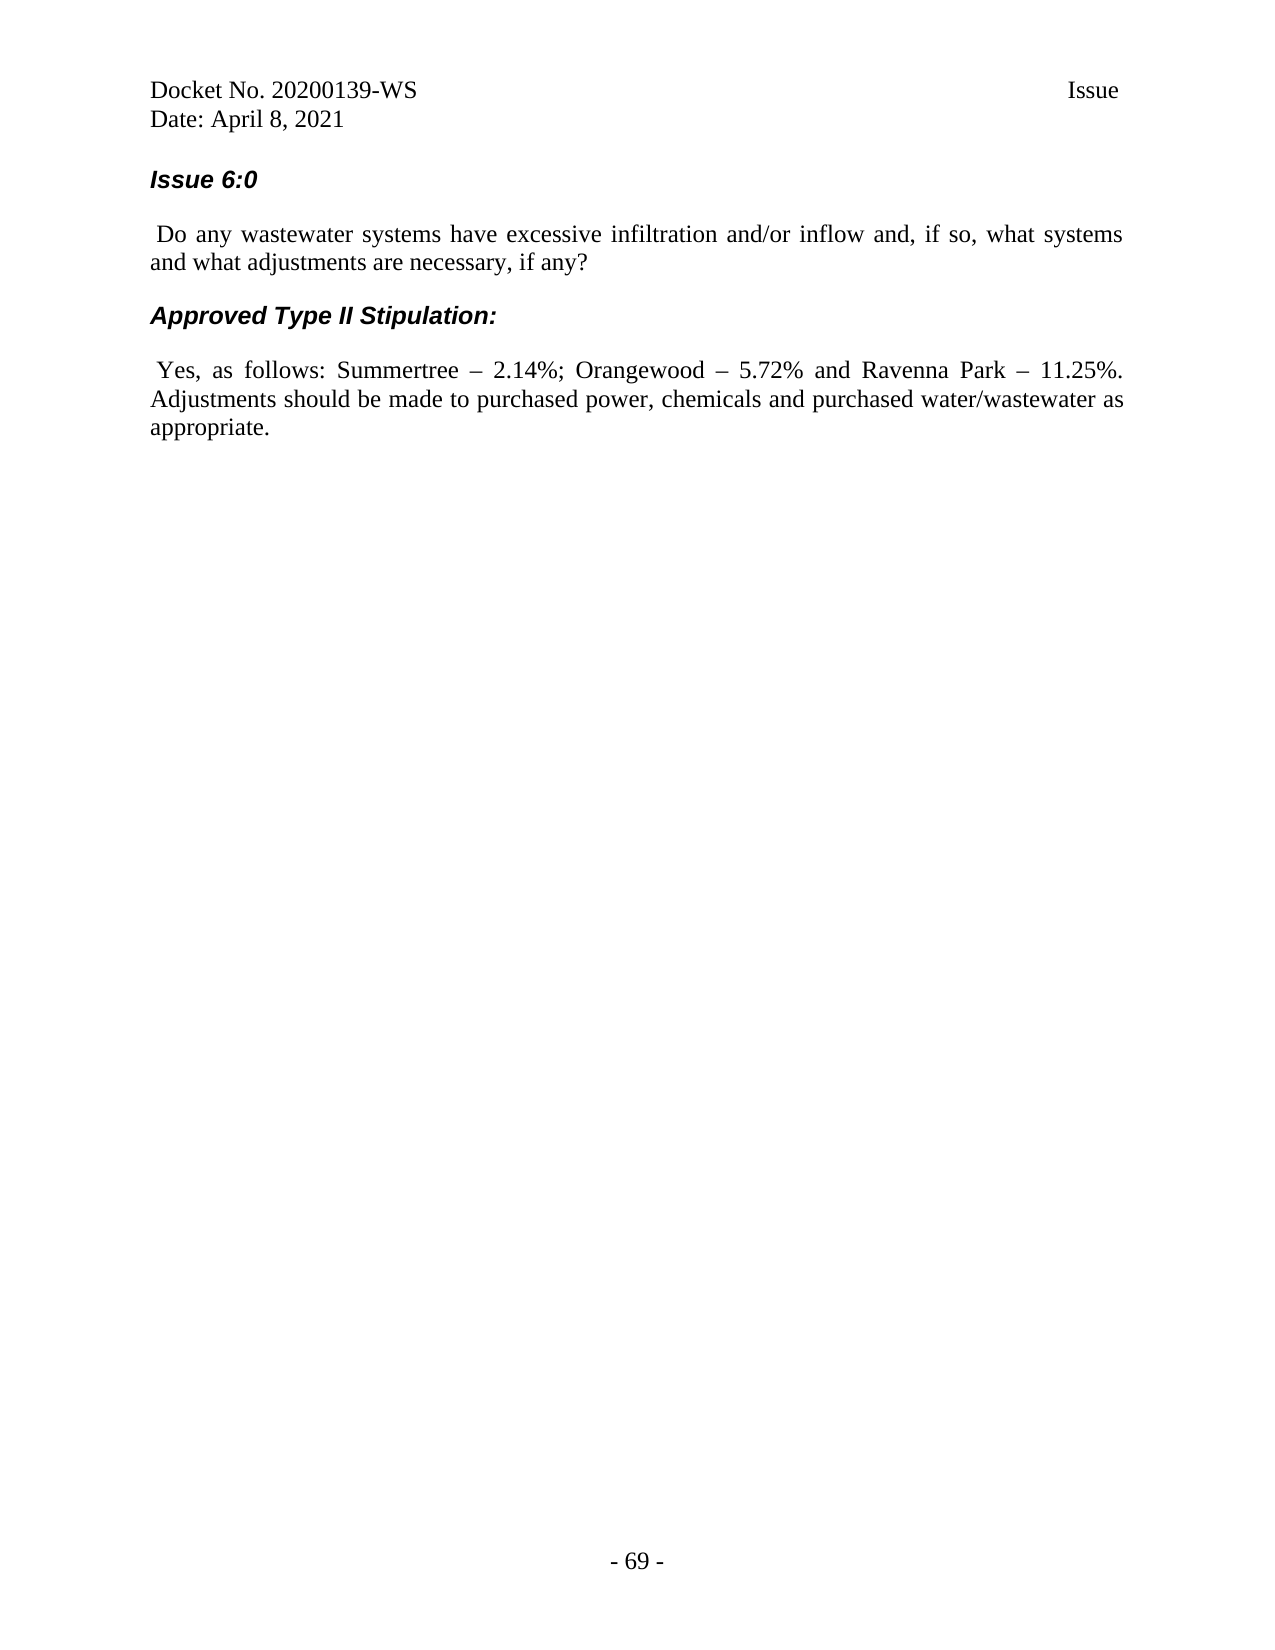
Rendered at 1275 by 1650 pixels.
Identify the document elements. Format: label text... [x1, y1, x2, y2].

subtitle Approved Type II Stipulation: [150, 301, 1125, 330]
text Do any wastewater systems have excessive infiltration and/or inflow and, if so, what systems and what adjustments are necessary, if any? [150, 219, 1125, 276]
subtitle Issue 6: [150, 165, 1125, 194]
text Yes, as follows: Summertree – 2.14%; Orangewood – 5.72% and Ravenna Park – 11.25%. Adjustments should be made to purchased power, chemicals and purchased water/wastewater as appropriate. [150, 355, 1125, 441]
